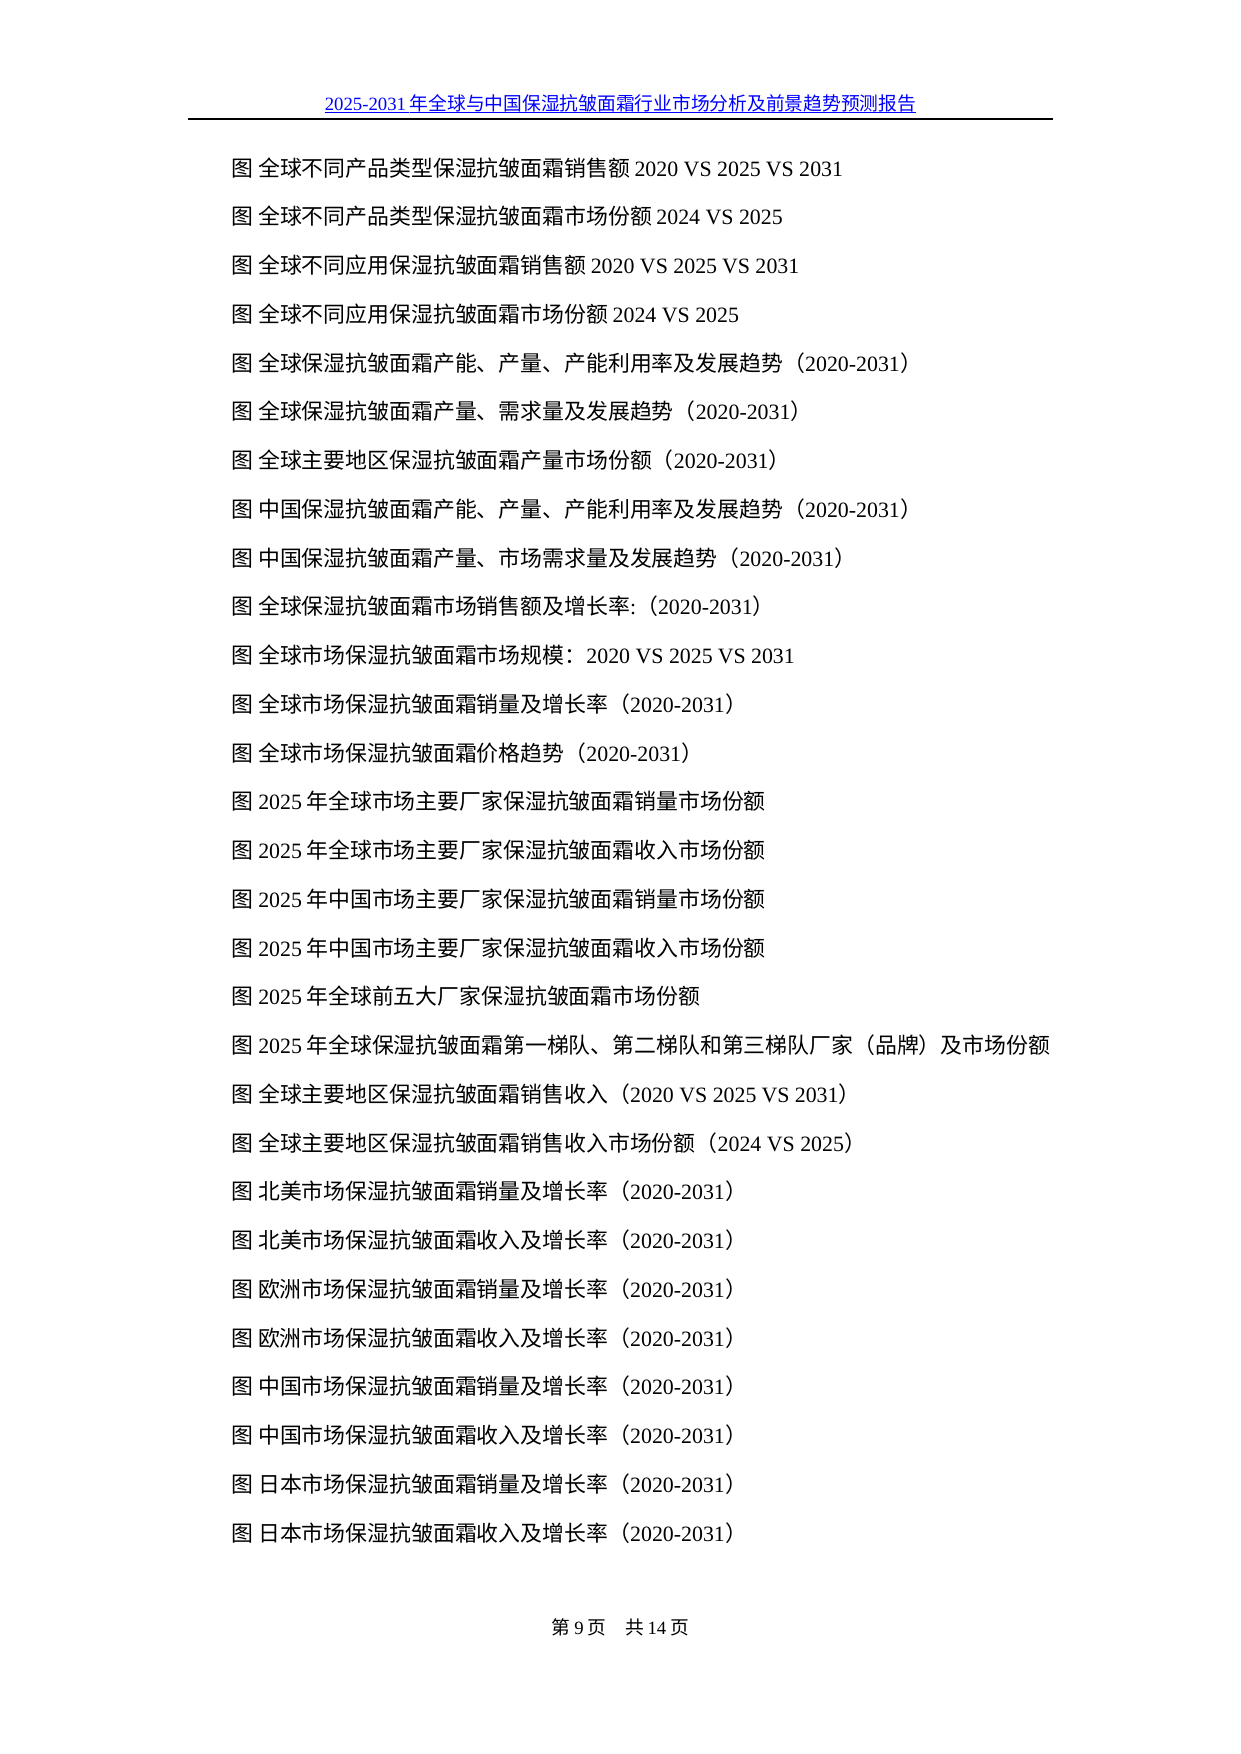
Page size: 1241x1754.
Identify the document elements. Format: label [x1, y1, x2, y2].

text [187, 150, 1053, 1548]
